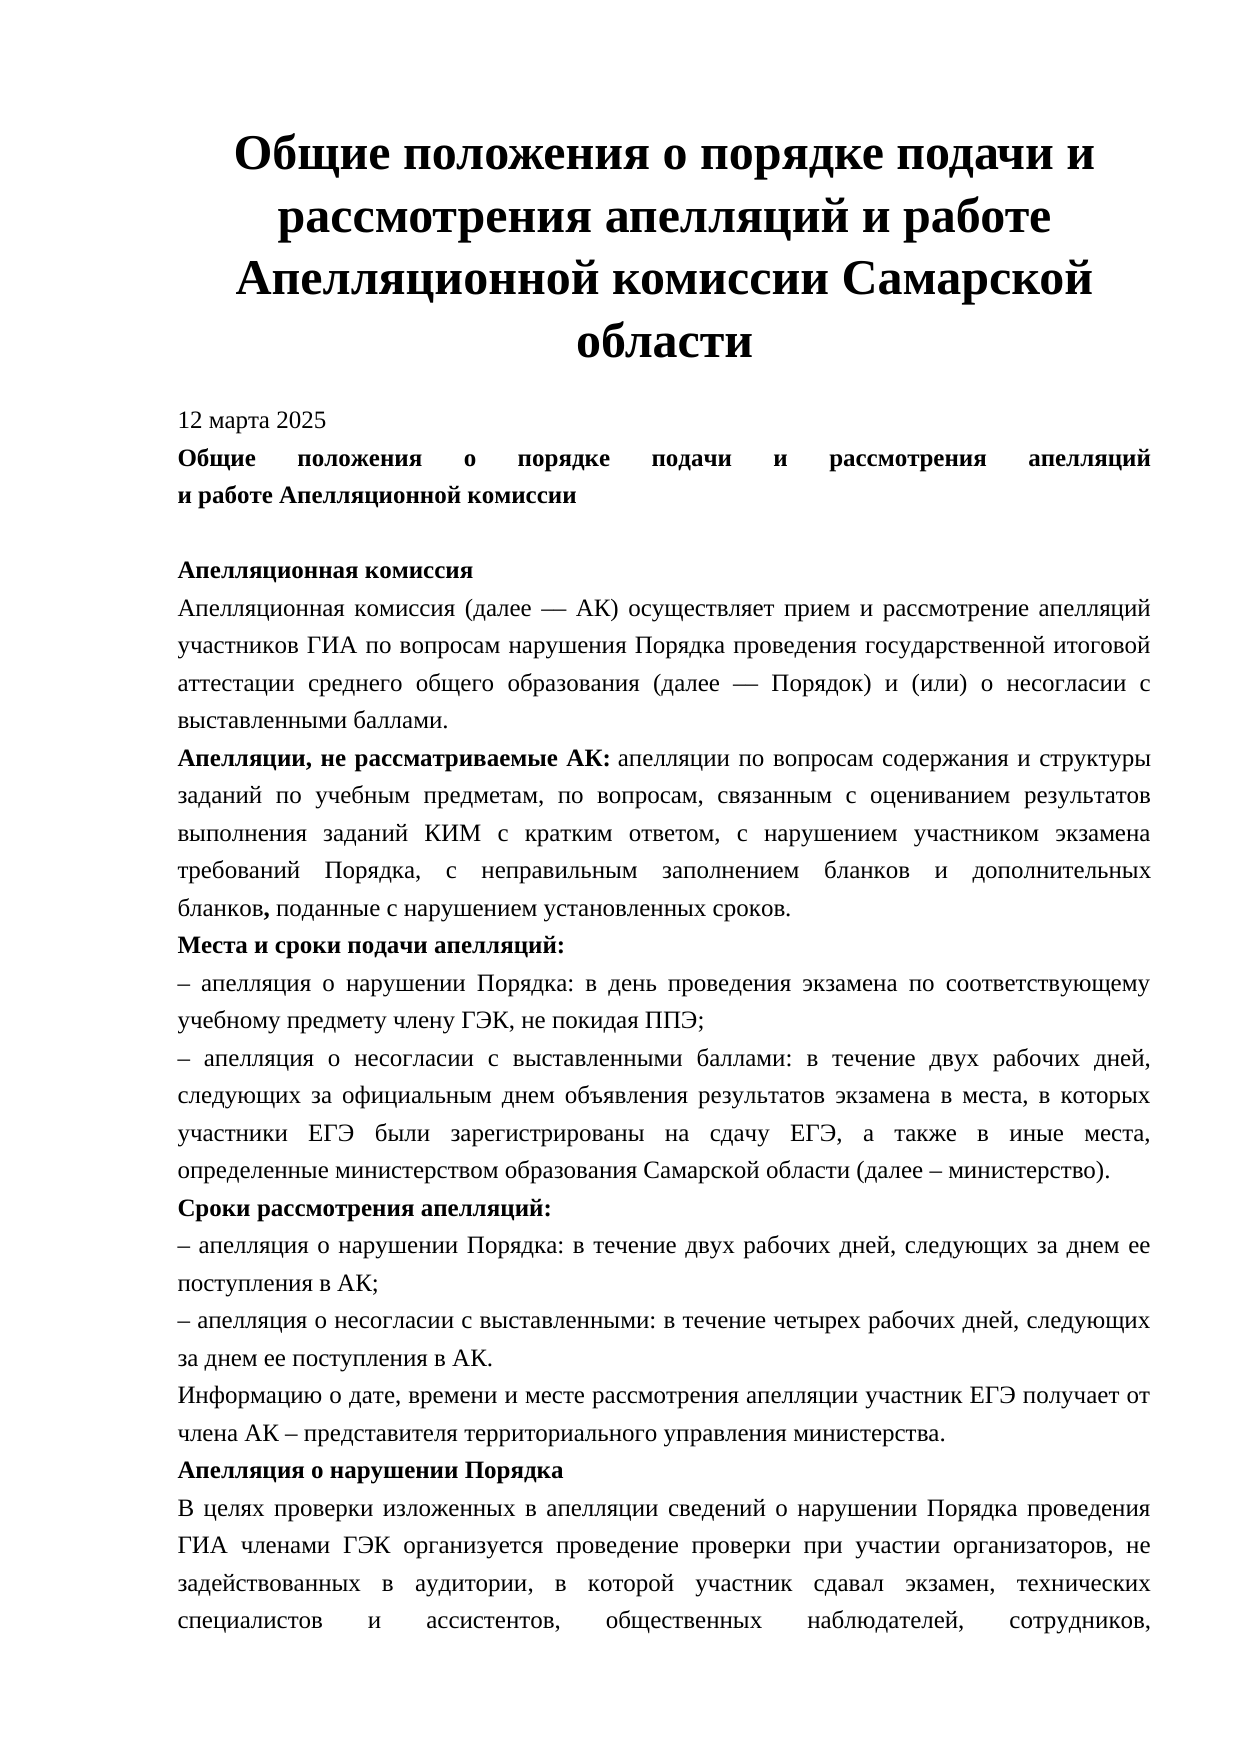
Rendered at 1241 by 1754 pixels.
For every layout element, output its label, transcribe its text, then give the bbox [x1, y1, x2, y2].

text – апелляция о несогласии с выставленными баллами: в течение двух рабочих дней, следующих за официальным днем объявления результатов экзамена в места, в которых участники ЕГЭ были зарегистрированы на сдачу ЕГЭ, а также в иные места, определенные министерством образования Самарской области (далее – министерство). [177, 1034, 1152, 1184]
text Места и сроки подачи апелляций: [177, 922, 1152, 959]
text Общие положения о порядке подачи и рассмотрения апелляций и работе Апелляционной комиссии [177, 434, 1152, 509]
text Апелляционная комиссия [177, 547, 1152, 584]
text Апелляции, не рассматриваемые АК: апелляции по вопросам содержания и структуры заданий по учебным предметам, по вопросам, связанным с оцениванием результатов выполнения заданий КИМ с кратким ответом, с нарушением участником экзамена требований Порядка, с неправильным заполнением бланков и дополнительных бланков, поданные с нарушением установленных сроков. [177, 734, 1152, 922]
text – апелляция о нарушении Порядка: в течение двух рабочих дней, следующих за днем ее поступления в АК; [177, 1222, 1152, 1297]
text Апелляционная комиссия (далее –– АК) осуществляет прием и рассмотрение апелляций участников ГИА по вопросам нарушения Порядка проведения государственной итоговой аттестации среднего общего образования (далее –– Порядок) и (или) о несогласии с выставленными баллами. [177, 584, 1152, 734]
text 12 марта 2025 [177, 406, 1152, 434]
text Общие положения о порядке подачи и рассмотрения апелляций и работе Апелляционной комиссии Самарской области [177, 118, 1152, 368]
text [177, 1484, 1152, 1634]
text Информацию о дате, времени и месте рассмотрения апелляции участник ЕГЭ получает от члена АК – представителя территориального управления министерства. [177, 1372, 1152, 1447]
text – апелляция о несогласии с выставленными: в течение четырех рабочих дней, следующих за днем ее поступления в АК. [177, 1297, 1152, 1372]
text Сроки рассмотрения апелляций: [177, 1184, 1152, 1222]
text – апелляция о нарушении Порядка: в день проведения экзамена по соответствующему учебному предмету члену ГЭК, не покидая ППЭ; [177, 959, 1152, 1034]
text Апелляция о нарушении Порядка [177, 1447, 1152, 1484]
